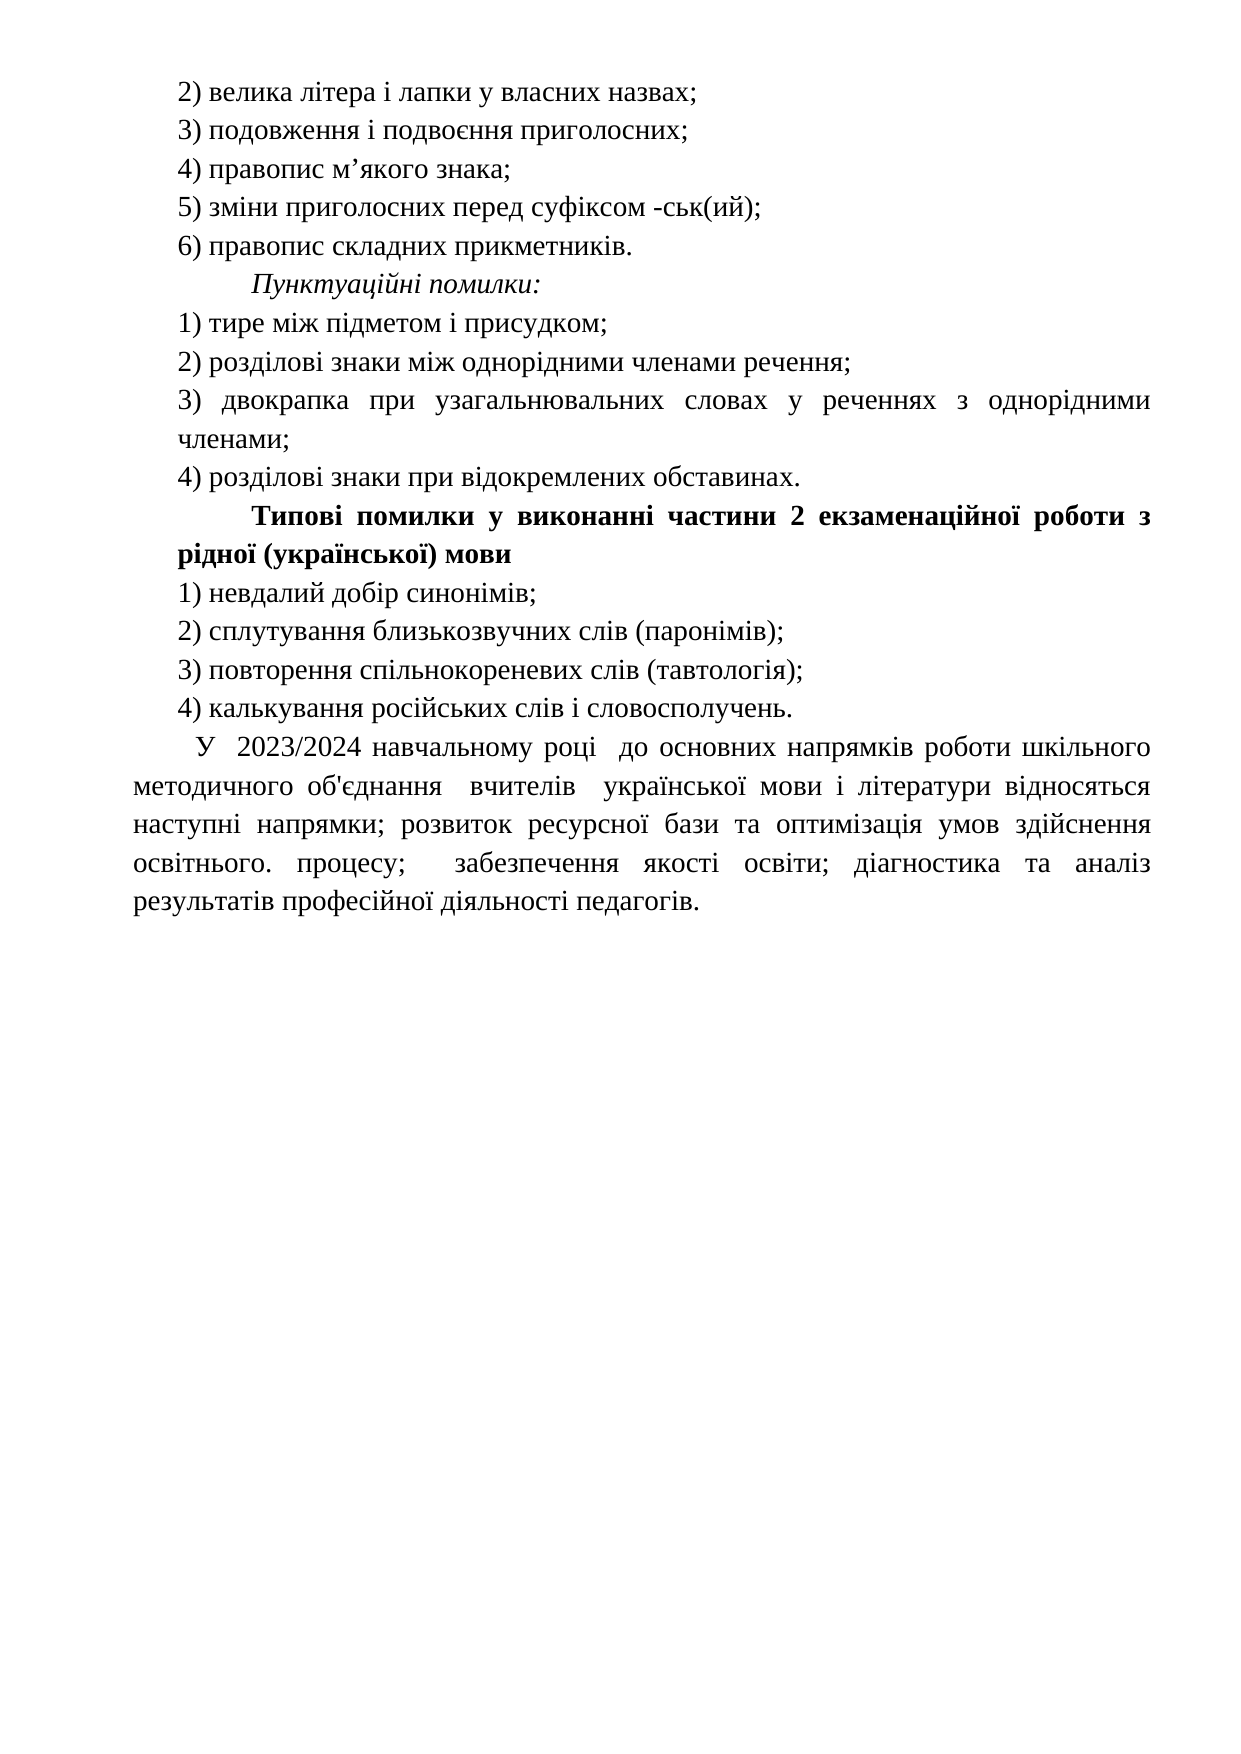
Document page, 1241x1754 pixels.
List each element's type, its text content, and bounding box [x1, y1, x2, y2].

text 2) велика літера і лапки у власних назвах; [177, 74, 1152, 107]
text Пунктуаційні помилки: [177, 267, 1152, 300]
text 3) двокрапка при узагальнювальних словах у реченнях з однорідними членами; [177, 382, 1152, 454]
text 3) подовження і подвоєння приголосних; [177, 112, 1152, 146]
text 1) невдалий добір синонімів; [177, 575, 1152, 608]
text 3) повторення спільнокореневих слів (тавтологія); [177, 652, 1152, 686]
text Типові помилки у виконанні частини 2 екзаменаційної роботи з рідної (української) мови [177, 498, 1152, 570]
text 4) правопис м’якого знака; [177, 151, 1152, 184]
text 2) сплутування близькозвучних слів (паронімів); [177, 613, 1152, 647]
text 1) тире між підметом і присудком; [177, 305, 1152, 339]
text 6) правопис складних прикметників. [177, 228, 1152, 262]
text 4) калькування російських слів і словосполучень. [177, 691, 1152, 724]
text 4) розділові знаки при відокремлених обставинах. [177, 459, 1152, 493]
text 2) розділові знаки між однорідними членами речення; [177, 344, 1152, 377]
text У 2023/2024 навчальному році до основних напрямків роботи шкільного методичного об'єднання вчителів української мови і літератури відносяться наступні напрямки; розвиток ресурсної бази та оптимізація умов здійснення освітнього. процесу; забезпечення якості освіти; діагностика та аналіз результатів професійної діяльності педагогів. [133, 729, 1152, 917]
text 5) зміни приголосних перед суфіксом -ськ(ий); [177, 189, 1152, 223]
